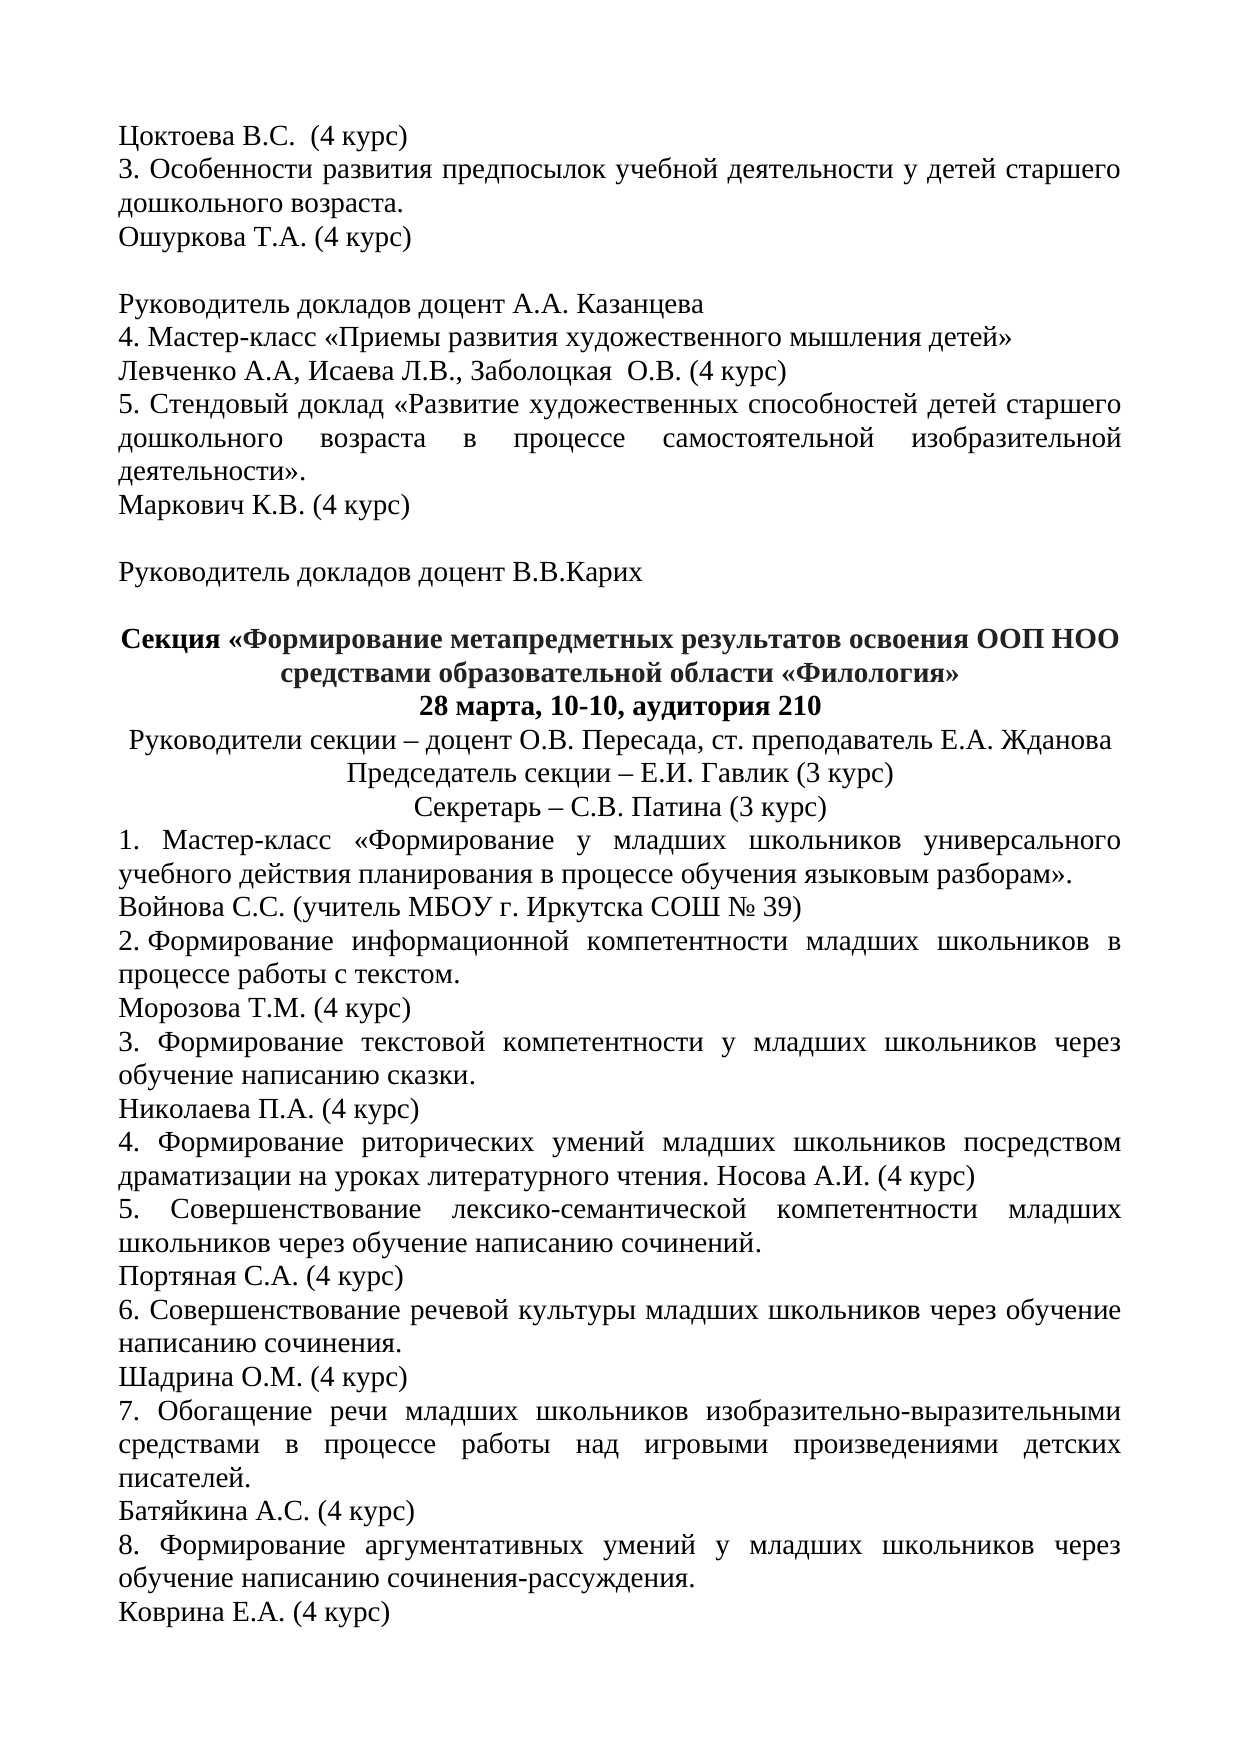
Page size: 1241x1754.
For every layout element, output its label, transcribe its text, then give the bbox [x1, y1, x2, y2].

text Левченко А.А, Исаева Л.В., Заболоцкая О.В. (4 курс) [118, 353, 1122, 386]
text 28 марта, 10-10, аудитория 210 [118, 688, 1122, 722]
text 4. Формирование риторических умений младших школьников посредством драматизации на уроках литературного чтения. Носова А.И. (4 курс) [118, 1124, 1122, 1191]
text 3. Особенности развития предпосылок учебной деятельности у детей старшего дошкольного возраста. [118, 152, 1122, 219]
text Коврина Е.А. (4 курс) [118, 1594, 1122, 1627]
text Морозова Т.М. (4 курс) [118, 990, 1122, 1024]
text Цоктоева В.С. (4 курс) [118, 118, 1122, 152]
list Руководитель докладов доцент В.В.Карих [118, 554, 1122, 588]
text Руководитель докладов доцент А.А. Казанцева [118, 286, 1122, 319]
text Ошуркова Т.А. (4 курс) [118, 219, 1122, 252]
text Николаева П.А. (4 курс) [118, 1091, 1122, 1124]
text 5. Стендовый доклад «Развитие художественных способностей детей старшего дошкольного возраста в процессе самостоятельной изобразительной деятельности». [118, 386, 1122, 487]
text 4. Мастер-класс «Приемы развития художественного мышления детей» [118, 319, 1122, 353]
text Руководители секции – доцент О.В. Пересада, ст. преподаватель Е.А. Жданова [118, 722, 1122, 755]
text Секция «Формирование метапредметных результатов освоения ООП НОО средствами образовательной области «Филология» [960, 621, 1122, 688]
text 8. Формирование аргументативных умений у младших школьников через обучение написанию сочинения-рассуждения. [118, 1527, 1122, 1594]
text Секция «Формирование метапредметных результатов освоения ООП НОО средствами образовательной области «Филология» [118, 621, 280, 688]
text 3. Формирование текстовой компетентности у младших школьников через обучение написанию сказки. [118, 1024, 1122, 1091]
text 7. Обогащение речи младших школьников изобразительно-выразительными средствами в процессе работы над игровыми произведениями детских писателей. [118, 1393, 1122, 1493]
text Маркович К.В. (4 курс) [118, 487, 1122, 521]
text Войнова С.С. (учитель МБОУ г. Иркутска СОШ № 39) [118, 889, 1122, 923]
text 6. Совершенствование речевой культуры младших школьников через обучение написанию сочинения. [118, 1292, 1122, 1359]
text Секретарь – С.В. Патина (3 курс) [118, 789, 1122, 822]
text 2. Формирование информационной компетентности младших школьников в процессе работы с текстом. [118, 923, 1122, 990]
text Шадрина О.М. (4 курс) [118, 1359, 1122, 1393]
text Председатель секции – Е.И. Гавлик (3 курс) [118, 755, 1122, 789]
text 1. Мастер-класс «Формирование у младших школьников универсального учебного действия планирования в процессе обучения языковым разборам». [118, 822, 1122, 889]
text Батяйкина А.С. (4 курс) [118, 1493, 1122, 1527]
text 5. Совершенствование лексико-семантической компетентности младших школьников через обучение написанию сочинений. [118, 1191, 1122, 1258]
text Портяная С.А. (4 курс) [118, 1258, 1122, 1292]
